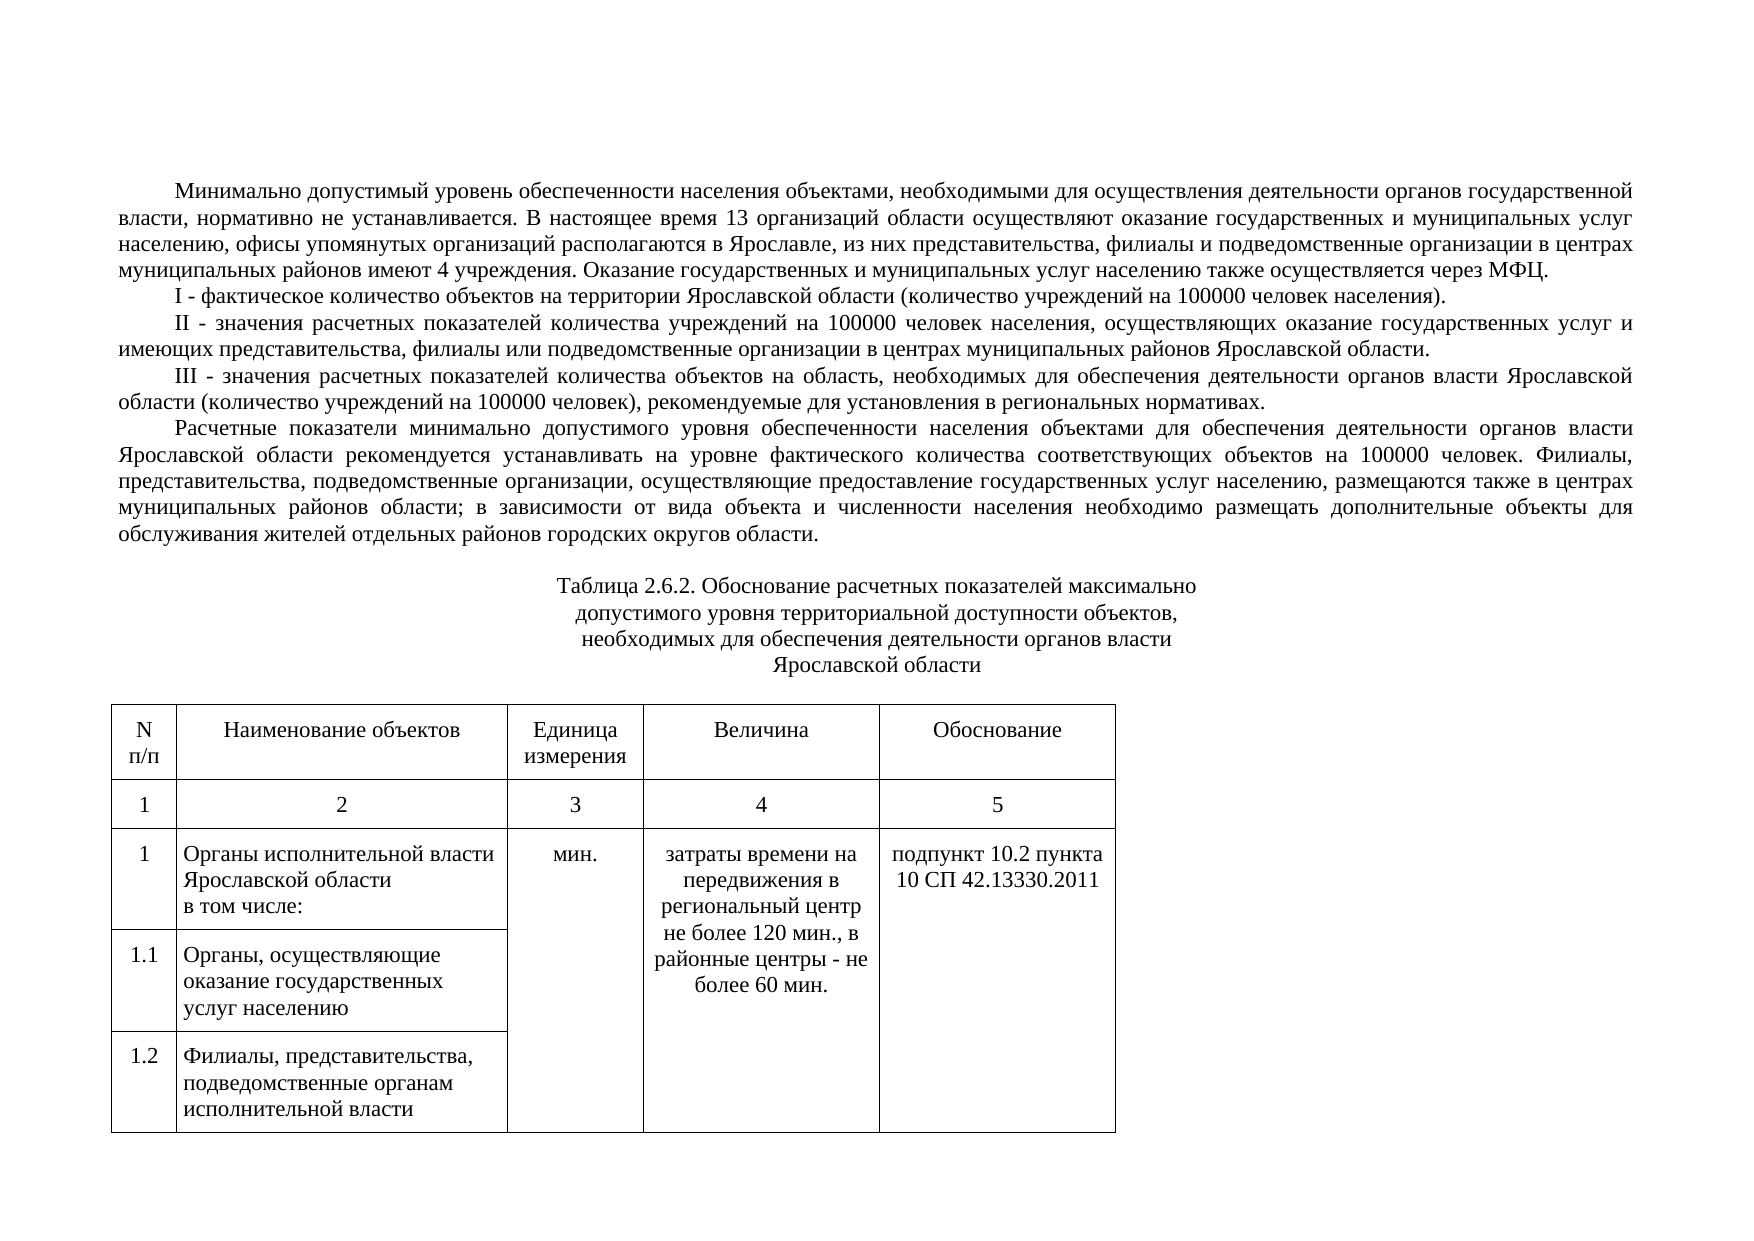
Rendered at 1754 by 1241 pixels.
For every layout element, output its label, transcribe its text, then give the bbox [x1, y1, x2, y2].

table_cell 5 [880, 780, 1115, 828]
table_cell 2 [177, 780, 507, 828]
table_cell 1.2 [112, 1032, 176, 1132]
text II - значения расчетных показателей количества учреждений на 100000 человек населения, осуществляющих оказание государственных услуг и имеющих представительства, филиалы или подведомственные организации в центрах муниципальных районов Ярославской области. [118, 309, 1636, 362]
text Ярославской области [118, 652, 1636, 678]
text Расчетные показатели минимально допустимого уровня обеспеченности населения объектами для обеспечения деятельности органов власти Ярославской области рекомендуется устанавливать на уровне фактического количества соответствующих объектов на 100000 человек. Филиалы, представительства, подведомственные организации, осуществляющие предоставление государственных услуг населению, размещаются также в центрах муниципальных районов области; в зависимости от вида объекта и численности населения необходимо размещать дополнительные объекты для обслуживания жителей отдельных районов городских округов области. [118, 414, 1636, 546]
table_cell Органы, осуществляющие оказание государственных услуг населению [177, 930, 507, 1031]
table_header Наименование объектов [177, 705, 507, 779]
table_header Единица измерения [508, 705, 643, 779]
table_cell мин. [508, 829, 643, 1132]
text Минимально допустимый уровень обеспеченности населения объектами, необходимыми для осуществления деятельности органов государственной власти, нормативно не устанавливается. В настоящее время 13 организаций области осуществляют оказание государственных и муниципальных услуг населению, офисы упомянутых организаций располагаются в Ярославле, из них представительства, филиалы и подведомственные организации в центрах муниципальных районов имеют 4 учреждения. Оказание государственных и муниципальных услуг населению также осуществляется через МФЦ. [118, 177, 1636, 283]
table_cell 3 [508, 780, 643, 828]
text I - фактическое количество объектов на территории Ярославской области (количество учреждений на 100000 человек населения). [118, 283, 1636, 309]
table_header Величина [644, 705, 879, 779]
table_header N п/п [112, 705, 176, 779]
table_cell 1 [112, 780, 176, 828]
table_cell 1.1 [112, 930, 176, 1031]
text Таблица 2.6.2. Обоснование расчетных показателей максимально [118, 572, 1636, 599]
table_cell Органы исполнительной власти Ярославской области в том числе: [177, 829, 507, 929]
table_cell подпункт 10.2 пункта 10 СП 42.13330.2011 [880, 829, 1115, 1132]
text III - значения расчетных показателей количества объектов на область, необходимых для обеспечения деятельности органов власти Ярославской области (количество учреждений на 100000 человек), рекомендуемые для установления в региональных нормативах. [118, 362, 1636, 414]
table_cell 1 [112, 829, 176, 929]
text необходимых для обеспечения деятельности органов власти [118, 625, 1636, 652]
table_cell 4 [644, 780, 879, 828]
text допустимого уровня территориальной доступности объектов, [118, 599, 1636, 625]
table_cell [177, 1032, 507, 1132]
table_header Обоснование [880, 705, 1115, 779]
table_cell затраты времени на передвижения в региональный центр не более 120 мин., в районные центры - не более 60 мин. [644, 829, 879, 1132]
